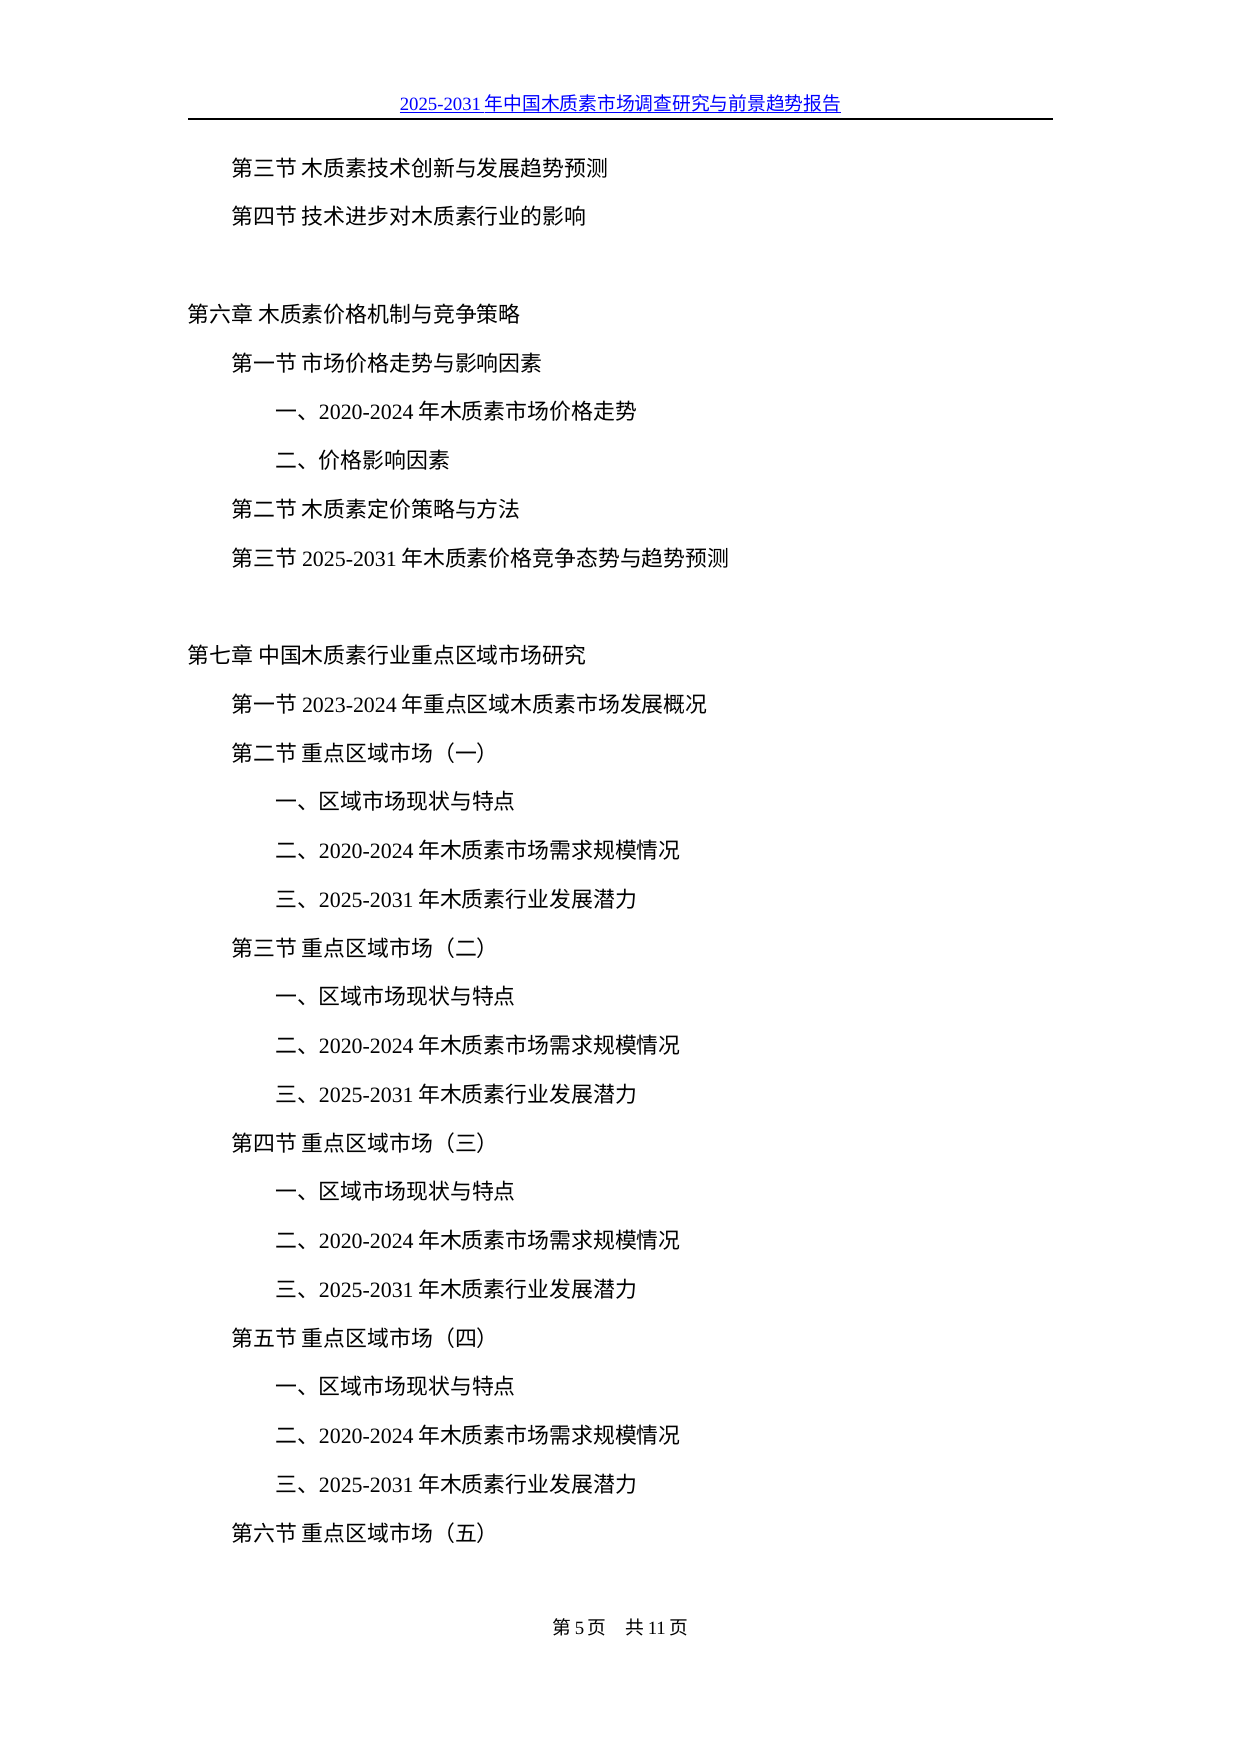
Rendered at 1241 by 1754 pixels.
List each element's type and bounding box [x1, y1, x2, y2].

text [187, 150, 1053, 1548]
